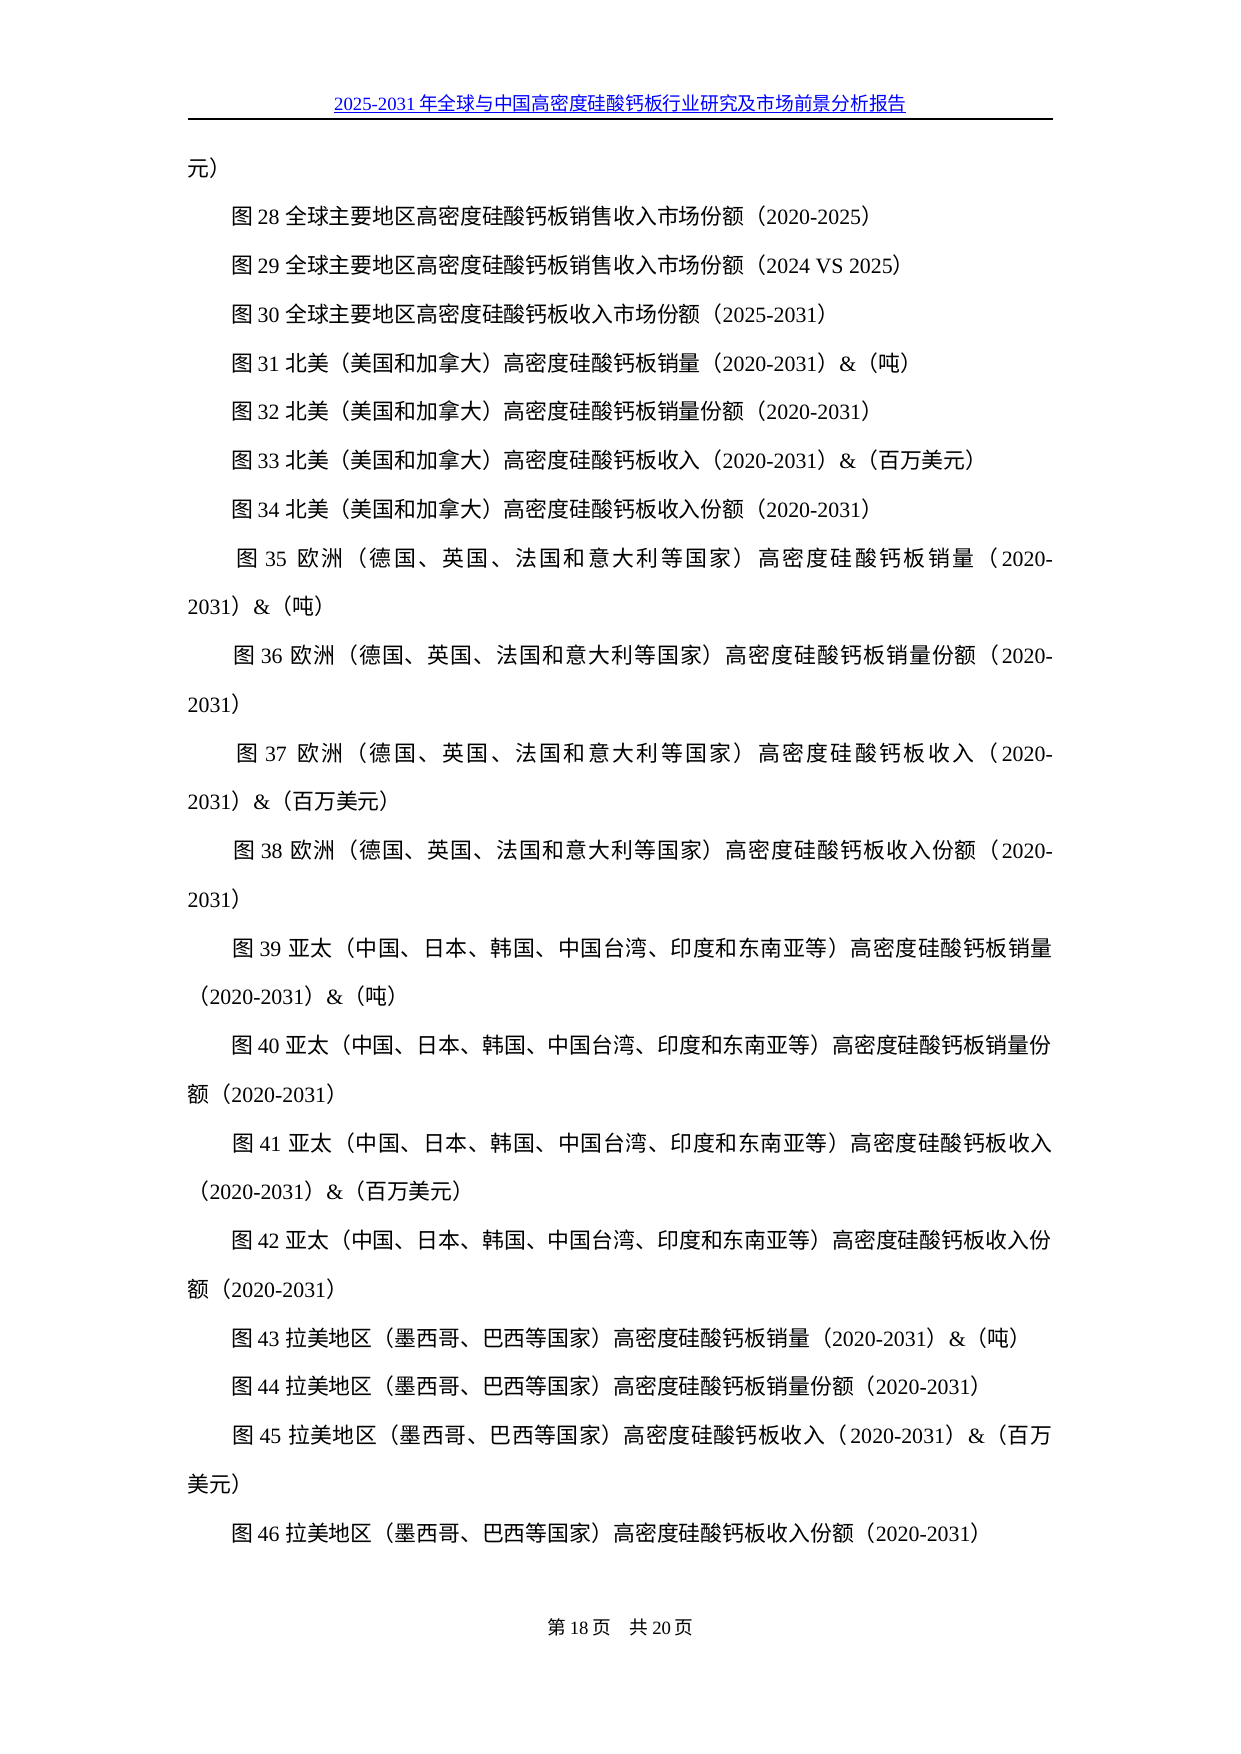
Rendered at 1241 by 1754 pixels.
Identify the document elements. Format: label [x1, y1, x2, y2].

text [187, 150, 1053, 1548]
